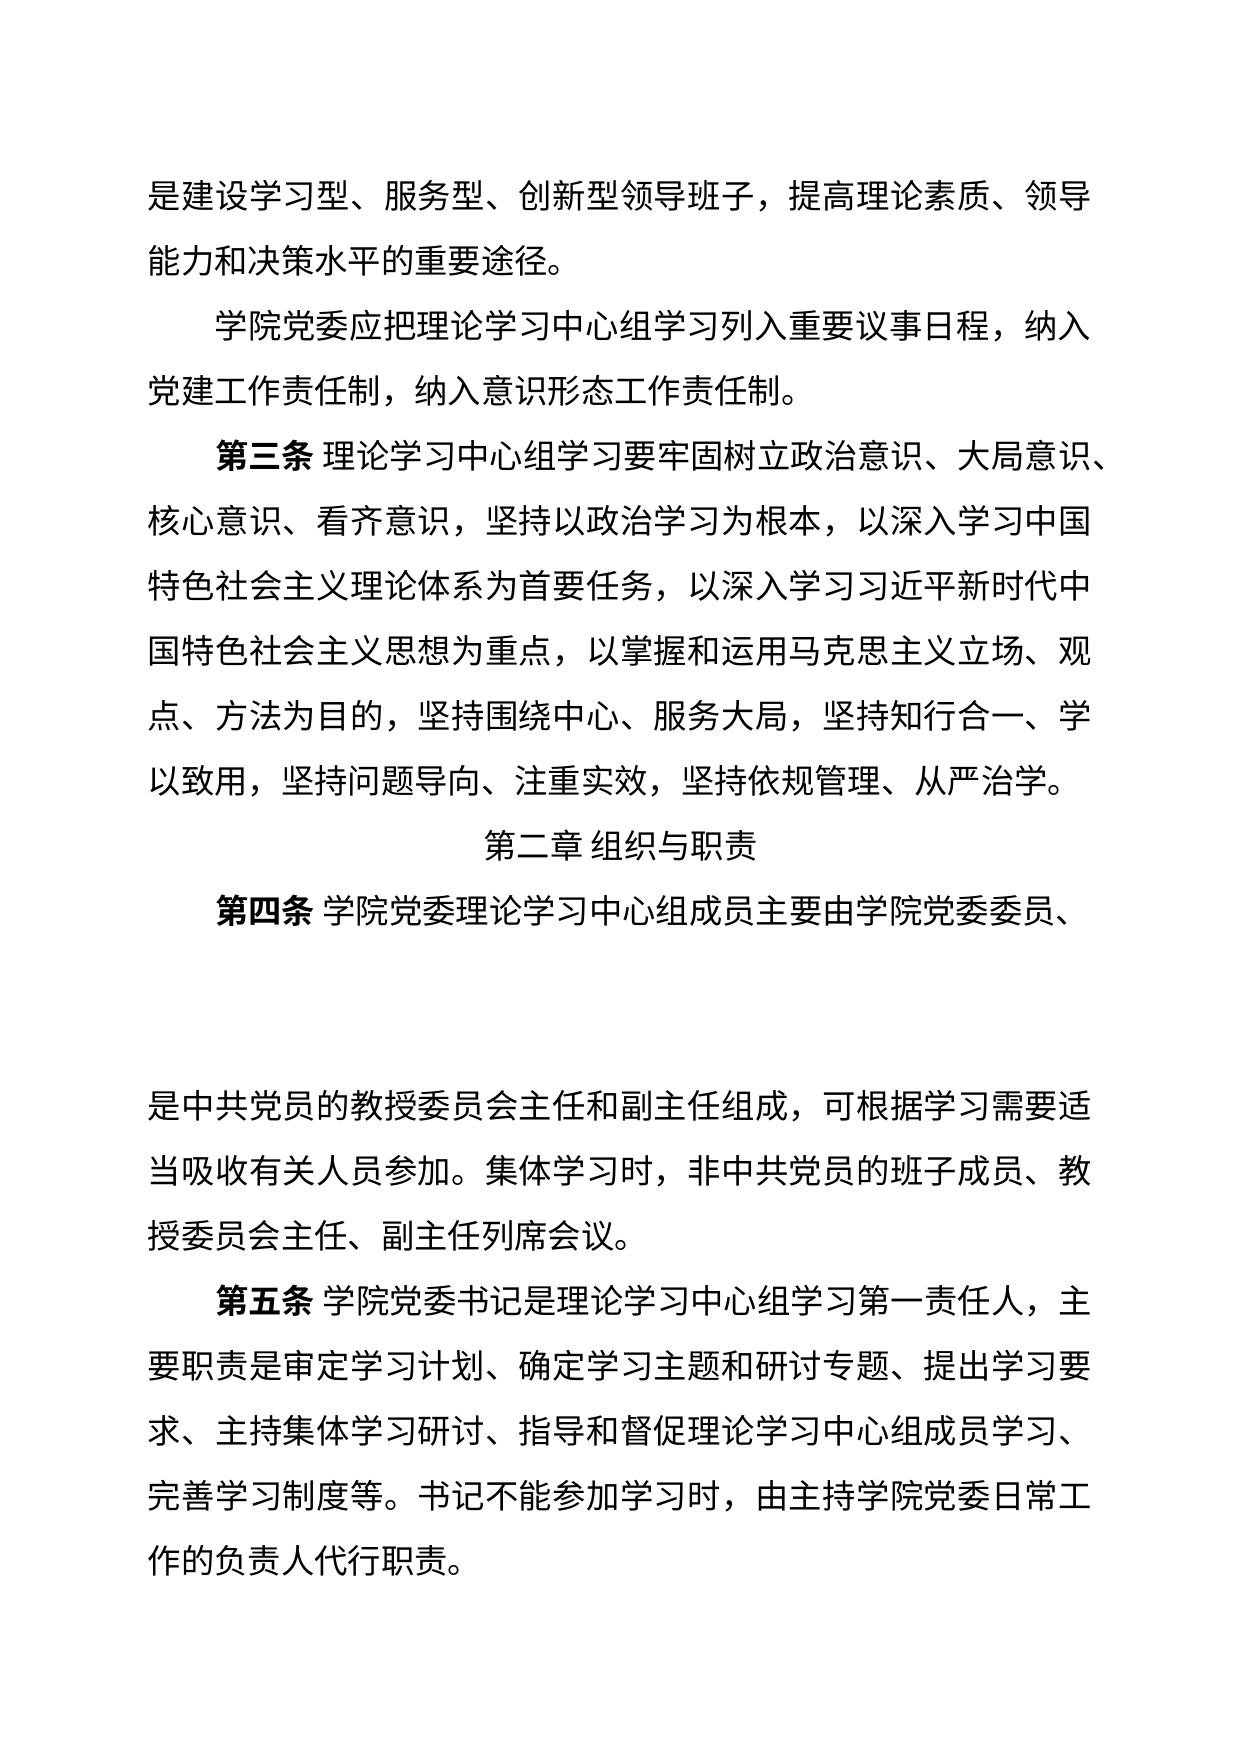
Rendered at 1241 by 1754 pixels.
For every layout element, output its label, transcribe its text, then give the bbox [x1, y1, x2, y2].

text 第四条 学院党委理论学习中心组成员主要由学院党委委员、 [148, 877, 1092, 942]
text 第二章 组织与职责 [148, 812, 1092, 877]
text 学院党委应把理论学习中心组学习列入重要议事日程，纳入党建工作责任制，纳入意识形态工作责任制。 [148, 292, 1092, 422]
text 第五条 学院党委书记是理论学习中心组学习第一责任人，主要职责是审定学习计划、确定学习主题和研讨专题、提出学习要求、主持集体学习研讨、指导和督促理论学习中心组成员学习、完善学习制度等。书记不能参加学习时，由主持学院党委日常工作的负责人代行职责。 [148, 1267, 1092, 1592]
text 第三条 理论学习中心组学习要牢固树立政治意识、大局意识、核心意识、看齐意识，坚持以政治学习为根本，以深入学习中国特色社会主义理论体系为首要任务，以深入学习习近平新时代中国特色社会主义思想为重点，以掌握和运用马克思主义立场、观点、方法为目的，坚持围绕中心、服务大局，坚持知行合一、学以致用，坚持问题导向、注重实效，坚持依规管理、从严治学。 [148, 422, 1092, 812]
text 是中共党员的教授委员会主任和副主任组成，可根据学习需要适当吸收有关人员参加。集体学习时，非中共党员的班子成员、教授委员会主任、副主任列席会议。 [148, 1072, 1092, 1267]
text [148, 162, 1092, 292]
